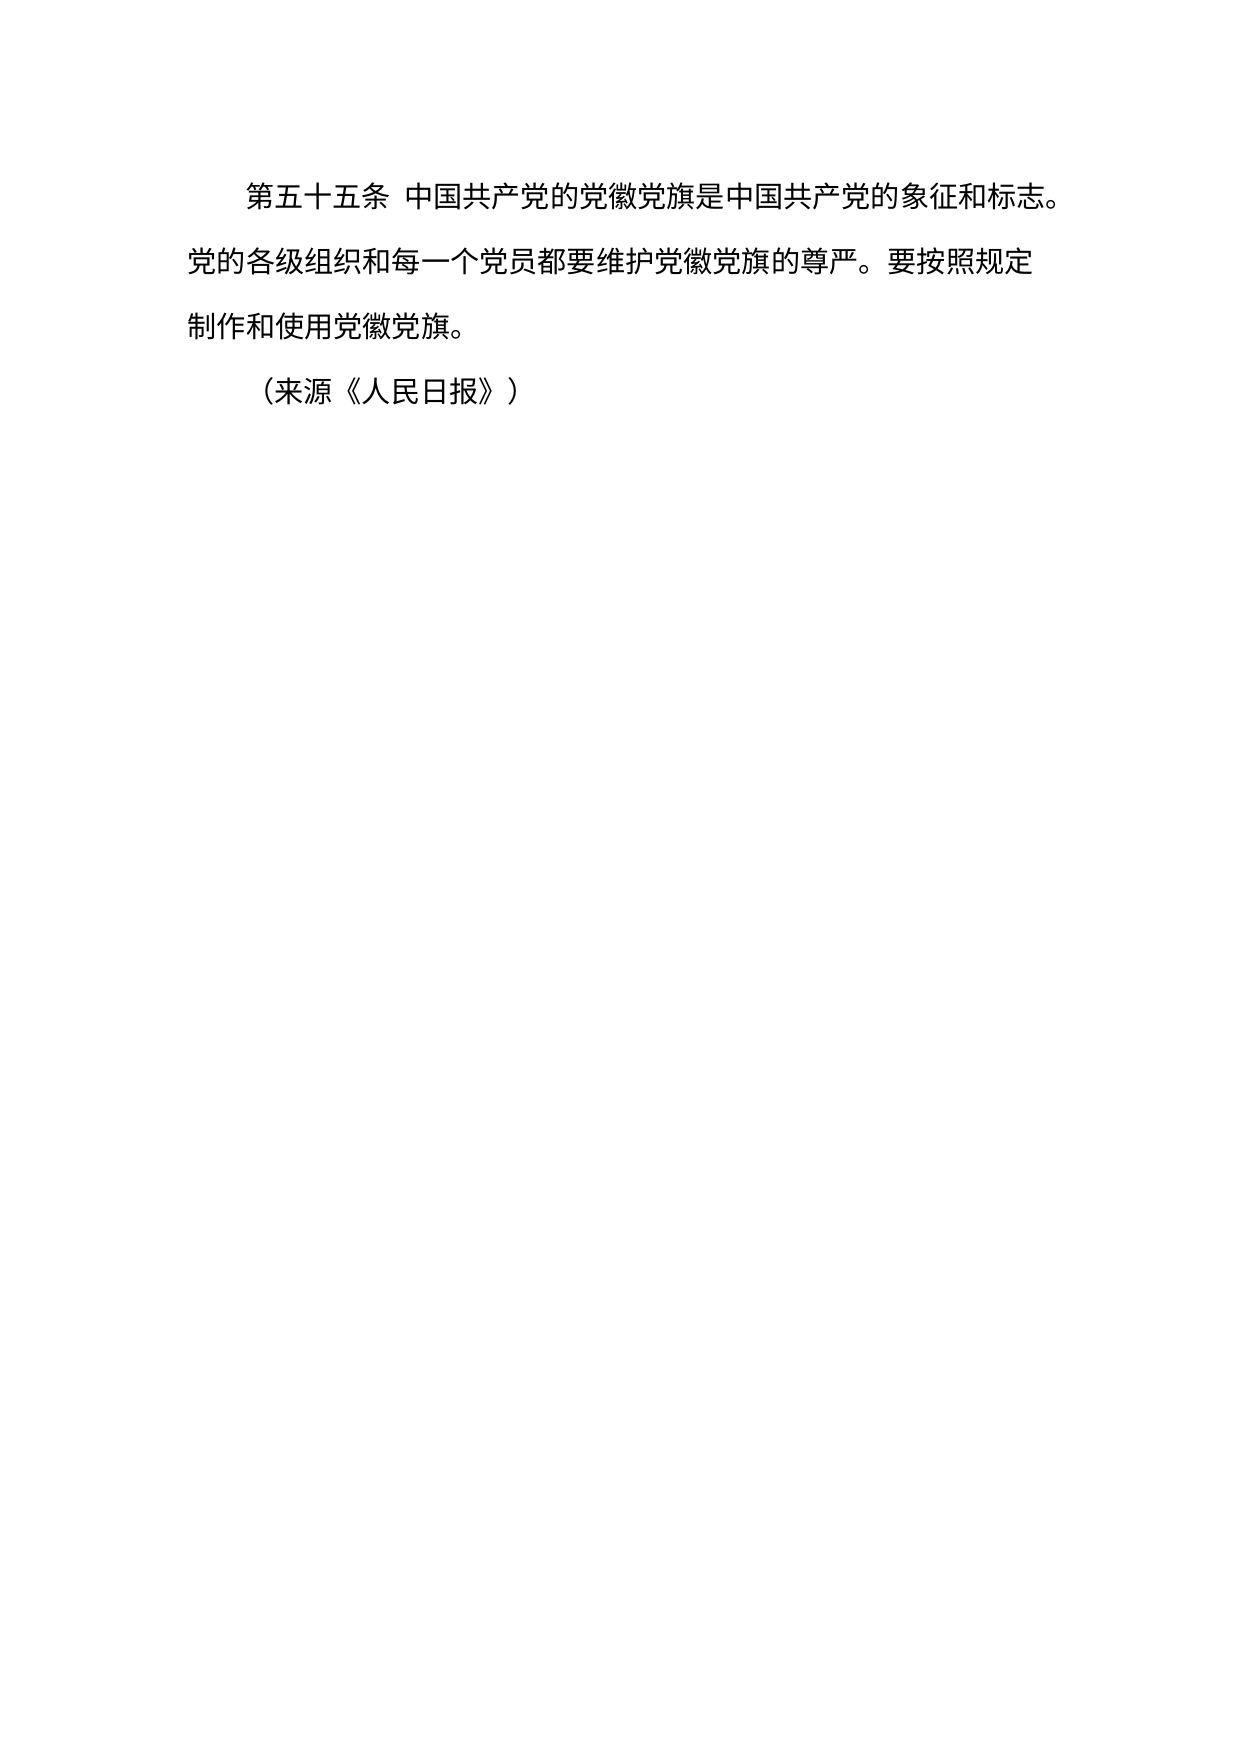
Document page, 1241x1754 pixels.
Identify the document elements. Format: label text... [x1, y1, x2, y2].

text （来源《人民日报》） [187, 357, 1053, 422]
text 第五十五条 中国共产党的党徽党旗是中国共产党的象征和标志。党的各级组织和每一个党员都要维护党徽党旗的尊严。要按照规定制作和使用党徽党旗。 [187, 162, 1053, 357]
